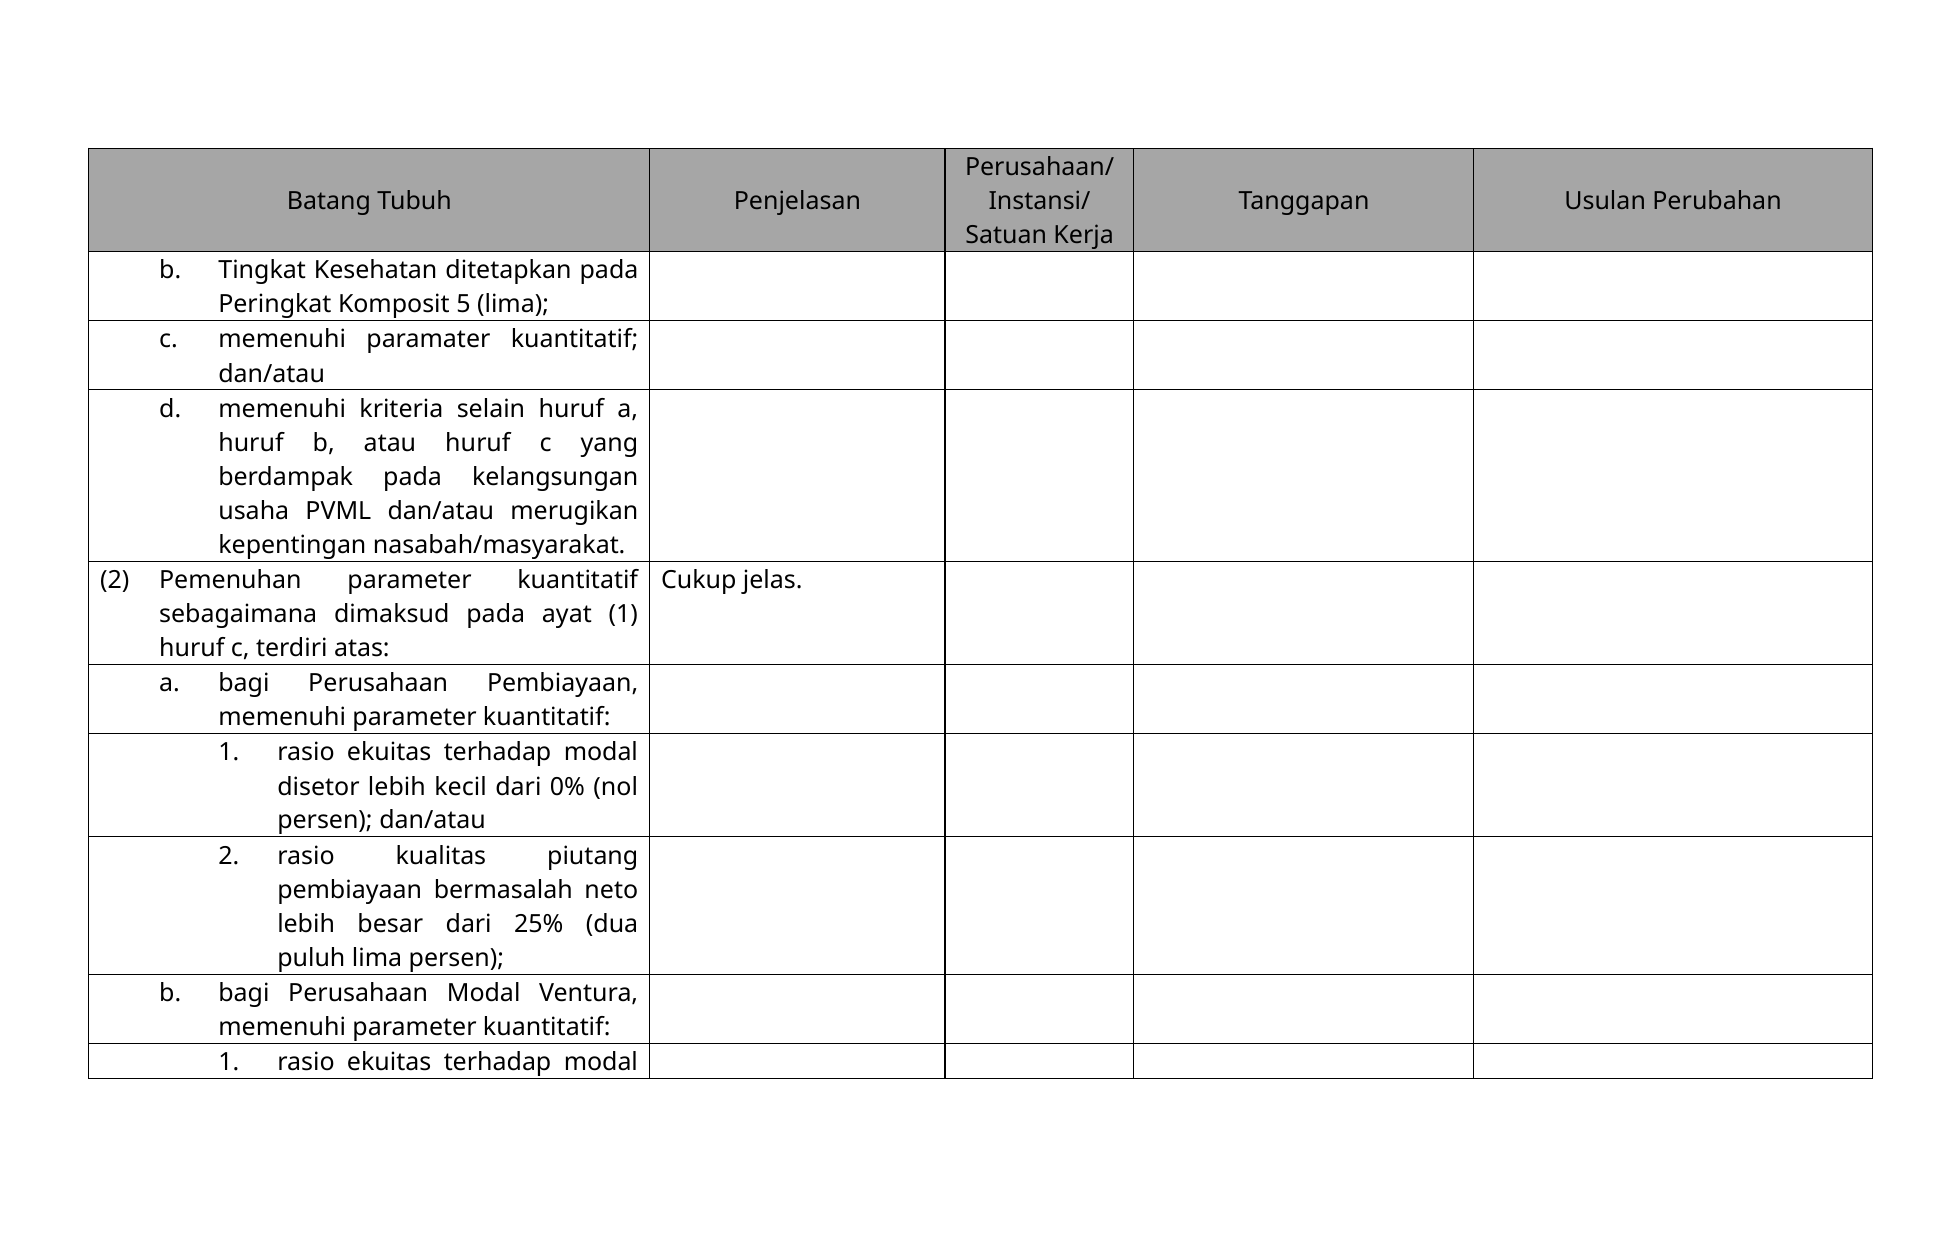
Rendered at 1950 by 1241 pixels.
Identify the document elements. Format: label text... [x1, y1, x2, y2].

table_cell [1134, 321, 1473, 389]
table_cell [650, 975, 944, 1043]
table_cell [1474, 837, 1872, 973]
table_cell [1134, 734, 1473, 836]
table_cell [1474, 1044, 1872, 1078]
table_header Tanggapan [1134, 149, 1473, 251]
table_header Perusahaan/ Instansi/ Satuan Kerja [946, 149, 1133, 251]
table_cell [1474, 975, 1872, 1043]
table_cell [946, 321, 1133, 389]
table_cell [946, 562, 1133, 664]
table_cell [946, 837, 1133, 973]
table_cell bagi Perusahaan Pembiayaan, memenuhi parameter kuantitatif: [89, 665, 649, 733]
table_cell rasio kualitas piutang pembiayaan bermasalah neto lebih besar dari 25% (dua puluh lima persen); [89, 837, 649, 973]
table_cell [1134, 562, 1473, 664]
table_cell [650, 1044, 944, 1078]
table_cell [1134, 665, 1473, 733]
table_cell [946, 390, 1133, 561]
table_cell [946, 734, 1133, 836]
table_cell [650, 390, 944, 561]
table_cell [946, 252, 1133, 320]
table_cell [1474, 665, 1872, 733]
table_cell Cukup jelas. [650, 562, 944, 664]
table_cell [946, 975, 1133, 1043]
table_cell [1134, 975, 1473, 1043]
table_cell [650, 252, 944, 320]
table_cell [1474, 321, 1872, 389]
table_cell [1474, 562, 1872, 664]
table_header Batang Tubuh [89, 149, 649, 251]
table_cell Pemenuhan parameter kuantitatif sebagaimana dimaksud pada ayat (1) huruf c, terdiri atas: [89, 562, 649, 664]
table_cell [1134, 252, 1473, 320]
table_cell [650, 665, 944, 733]
table_cell [650, 734, 944, 836]
table_cell Tingkat Kesehatan ditetapkan pada Peringkat Komposit 5 (lima); [89, 252, 649, 320]
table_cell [89, 1044, 649, 1078]
table_header Penjelasan [650, 149, 944, 251]
table_cell [1134, 837, 1473, 973]
table_cell [1134, 1044, 1473, 1078]
table_cell [946, 1044, 1133, 1078]
table_cell [650, 837, 944, 973]
table_cell [1134, 390, 1473, 561]
table_cell [1474, 390, 1872, 561]
table_cell [650, 321, 944, 389]
table_cell [1474, 252, 1872, 320]
table_header Usulan Perubahan [1474, 149, 1872, 251]
table_cell bagi Perusahaan Modal Ventura, memenuhi parameter kuantitatif: [89, 975, 649, 1043]
table_cell memenuhi paramater kuantitatif; dan/atau [89, 321, 649, 389]
table_cell memenuhi kriteria selain huruf a, huruf b, atau huruf c yang berdampak pada kelangsungan usaha PVML dan/atau merugikan kepentingan nasabah/masyarakat. [89, 390, 649, 561]
table_cell [1474, 734, 1872, 836]
table_cell rasio ekuitas terhadap modal disetor lebih kecil dari 0% (nol persen); dan/atau [89, 734, 649, 836]
table_cell [946, 665, 1133, 733]
